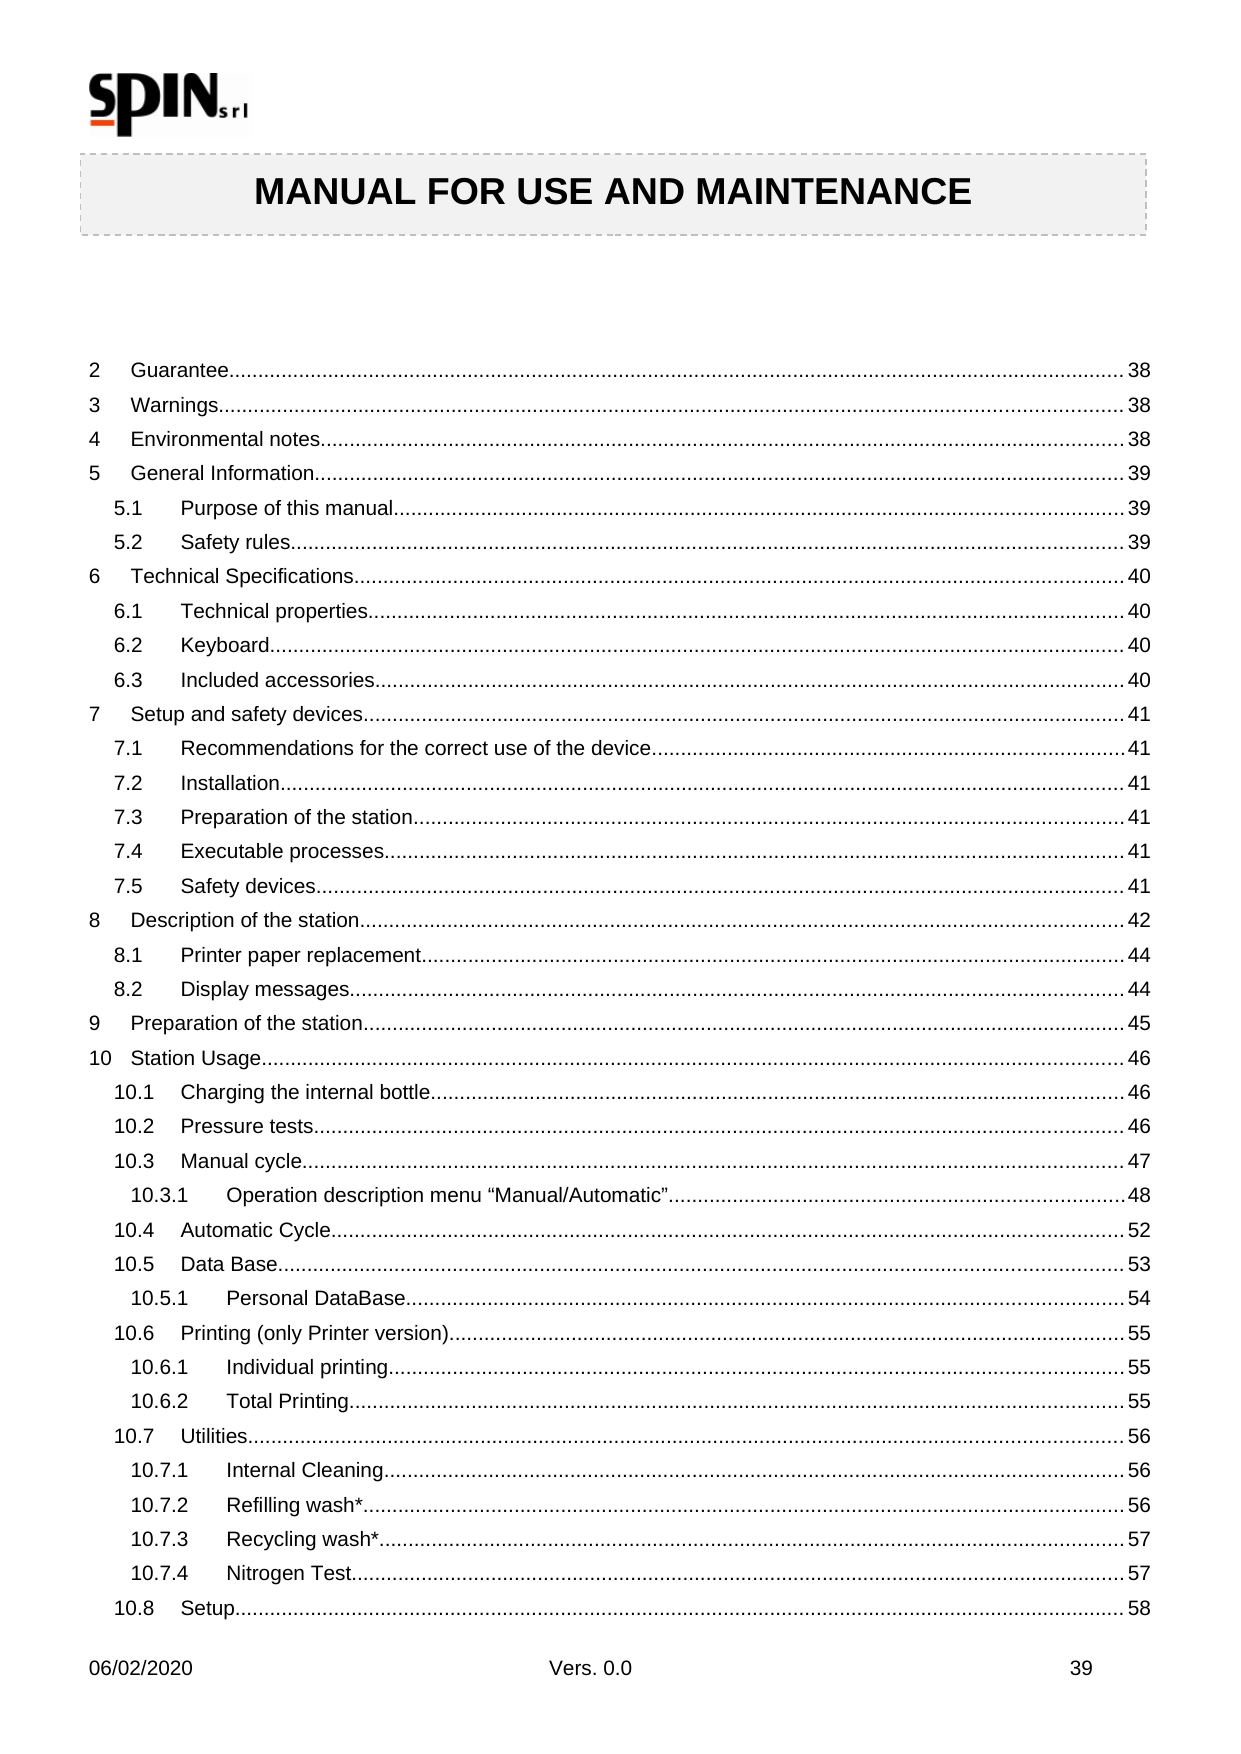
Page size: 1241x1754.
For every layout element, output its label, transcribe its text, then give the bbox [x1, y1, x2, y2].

text 10.1 Charging the internal bottle 46 [114, 1080, 1152, 1104]
text 10.7.4 Nitrogen Test 57 [130, 1561, 1152, 1585]
text 7.3 Preparation of the station 41 [114, 805, 1152, 829]
text 10.6.1 Individual printing 55 [130, 1355, 1152, 1379]
text 10.2 Pressure tests 46 [114, 1114, 1152, 1138]
text 6.1 Technical properties 40 [114, 599, 1152, 623]
text 10.8 Setup 58 [114, 1596, 1152, 1619]
text 5.1 Purpose of this manual 39 [114, 496, 1152, 519]
text 10.3.1 Operation description menu “Manual/Automatic”. 48 [130, 1183, 1152, 1207]
text 8.1 Printer paper replacement 44 [114, 942, 1152, 966]
text 9 Preparation of the station 45 [89, 1011, 1152, 1035]
text 10.3 Manual cycle 47 [114, 1149, 1152, 1173]
text 4 Environmental notes 38 [89, 427, 1152, 451]
text 7.5 Safety devices 41 [114, 874, 1152, 898]
text 6.2 Keyboard 40 [114, 633, 1152, 657]
text 10 Station Usage 46 [89, 1046, 1152, 1069]
text 10.5.1 Personal DataBase 54 [130, 1286, 1152, 1310]
text 6.3 Included accessories 40 [114, 667, 1152, 691]
text 7.4 Executable processes 41 [114, 839, 1152, 863]
text 2 Guarantee 38 [89, 358, 1152, 382]
text 5 General Information 39 [89, 461, 1152, 485]
text 10.6.2 Total Printing 55 [130, 1389, 1152, 1413]
text 10.7 Utilities 56 [114, 1424, 1152, 1448]
text 10.5 Data Base 53 [114, 1252, 1152, 1276]
text 10.4 Automatic Cycle 52 [114, 1217, 1152, 1241]
text 7.2 Installation 41 [114, 771, 1152, 794]
text 8.2 Display messages 44 [114, 977, 1152, 1001]
text 5.2 Safety rules 39 [114, 530, 1152, 554]
picture [88, 73, 254, 137]
text 10.6 Printing (only Printer version) 55 [114, 1321, 1152, 1344]
text 3 Warnings 38 [89, 392, 1152, 416]
text 10.7.2 Refilling wash* 56 [130, 1492, 1152, 1516]
text 10.7.3 Recycling wash* 57 [130, 1527, 1152, 1551]
text 10.7.1 Internal Cleaning 56 [130, 1458, 1152, 1482]
text 7.1 Recommendations for the correct use of the device 41 [114, 736, 1152, 760]
text 8 Description of the station 42 [89, 908, 1152, 932]
text 6 Technical Specifications 40 [89, 564, 1152, 588]
text 7 Setup and safety devices 41 [89, 702, 1152, 726]
